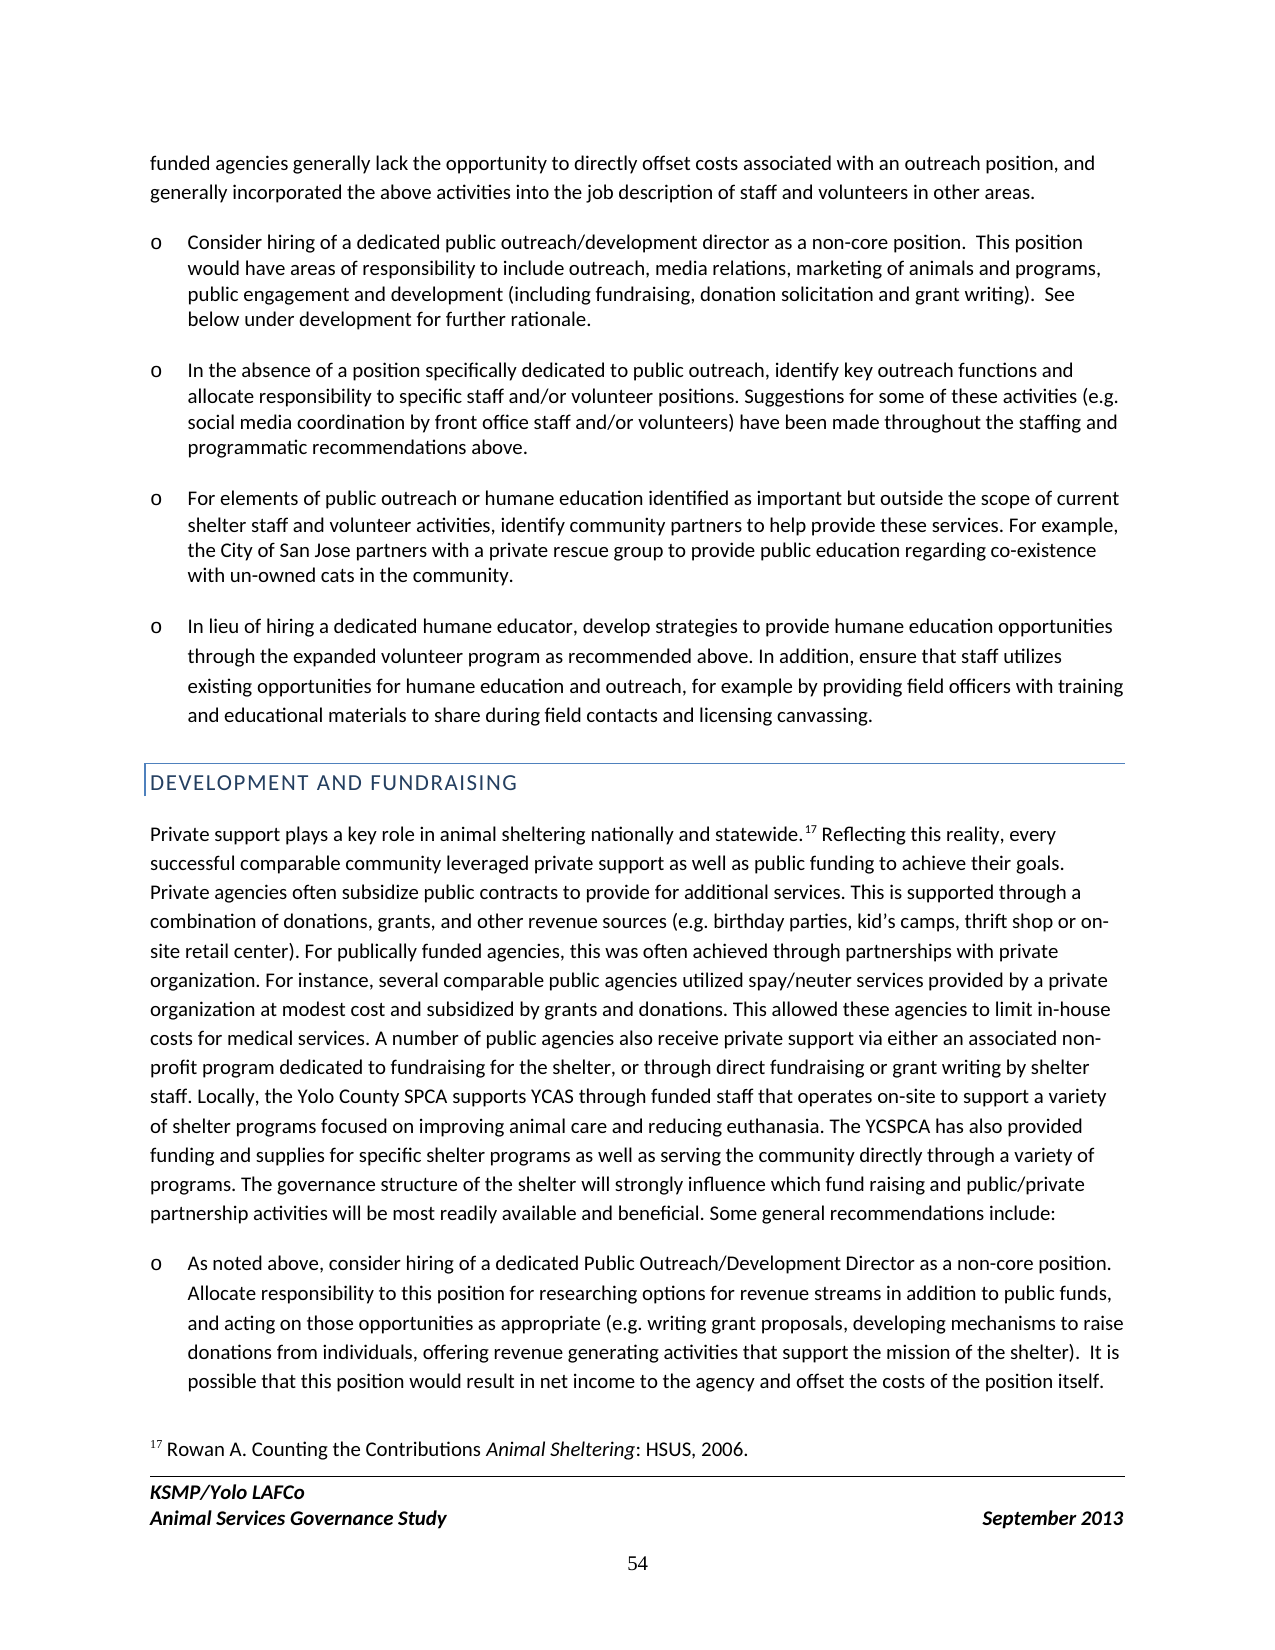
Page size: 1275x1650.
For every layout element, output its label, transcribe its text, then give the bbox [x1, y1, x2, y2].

list In the absence of a position specifically dedicated to public outreach, identify key outreach functions and allocate responsibility to specific staff and/or volunteer positions. Suggestions for some of these activities (e.g. social media coordination by front office staff and/or volunteers) have been made throughout the staffing and programmatic recommendations above. [150, 357, 1125, 460]
list Consider hiring of a dedicated public outreach/development director as a non-core position. This position would have areas of responsibility to include outreach, media relations, marketing of animals and programs, public engagement and development (including fundraising, donation solicitation and grant writing). See below under development for further rationale. [150, 229, 1125, 332]
list For elements of public outreach or humane education identified as important but outside the scope of current shelter staff and volunteer activities, identify community partners to help provide these services. For example, the City of San Jose partners with a private rescue group to provide public education regarding co-existence with un-owned cats in the community. [150, 485, 1125, 588]
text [150, 150, 1125, 204]
subtitle Development and Fundraising [146, 764, 1125, 796]
text Private support plays a key role in animal sheltering nationally and statewide. Reflecting this reality, every successful comparable community leveraged private support as well as public funding to achieve their goals. Private agencies often subsidize public contracts to provide for additional services. This is supported through a combination of donations, grants, and other revenue sources (e.g. birthday parties, kid’s camps, thrift shop or on-site retail center). For publically funded agencies, this was often achieved through partnerships with private organization. For instance, several comparable public agencies utilized spay/neuter services provided by a private organization at modest cost and subsidized by grants and donations. This allowed these agencies to limit in-house costs for medical services. A number of public agencies also receive private support via either an associated non-profit program dedicated to fundraising for the shelter, or through direct fundraising or grant writing by shelter staff. Locally, the Yolo County SPCA supports YCAS through funded staff that operates on-site to support a variety of shelter programs focused on improving animal care and reducing euthanasia. The YCSPCA has also provided funding and supplies for specific shelter programs as well as serving the community directly through a variety of programs. The governance structure of the shelter will strongly influence which fund raising and public/private partnership activities will be most readily available and beneficial. Some general recommendations include: [150, 821, 1125, 1226]
list In lieu of hiring a dedicated humane educator, develop strategies to provide humane education opportunities through the expanded volunteer program as recommended above. In addition, ensure that staff utilizes existing opportunities for humane education and outreach, for example by providing field officers with training and educational materials to share during field contacts and licensing canvassing. [150, 613, 1125, 727]
list As noted above, consider hiring of a dedicated Public Outreach/Development Director as a non-core position. Allocate responsibility to this position for researching options for revenue streams in addition to public funds, and acting on those opportunities as appropriate (e.g. writing grant proposals, developing mechanisms to raise donations from individuals, offering revenue generating activities that support the mission of the shelter). It is possible that this position would result in net income to the agency and offset the costs of the position itself. [150, 1250, 1125, 1393]
